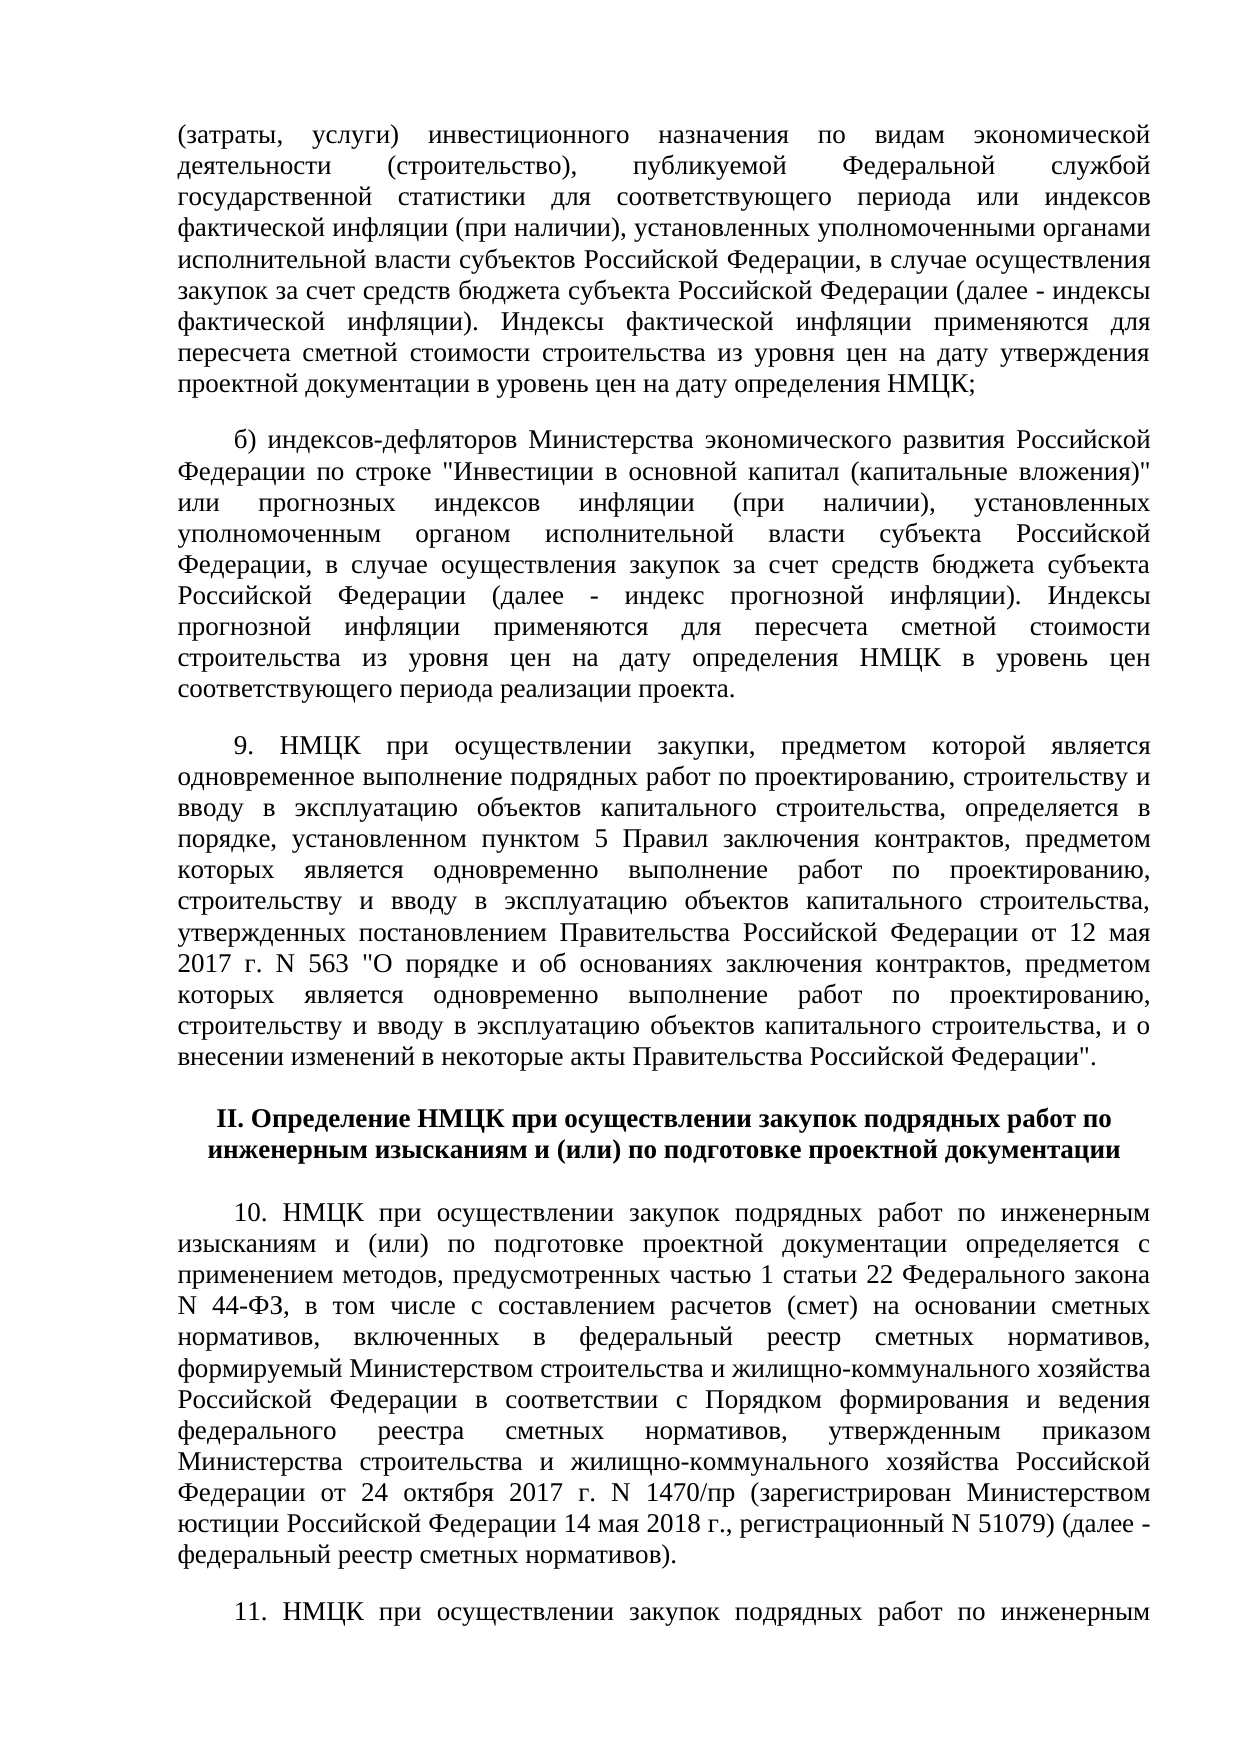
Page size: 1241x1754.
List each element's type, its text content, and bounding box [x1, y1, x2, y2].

text 9. НМЦК при осуществлении закупки, предметом которой является одновременное выполнение подрядных работ по проектированию, строительству и вводу в эксплуатацию объектов капитального строительства, определяется в порядке, установленном пунктом 5 Правил заключения контрактов, предметом которых является одновременно выполнение работ по проектированию, строительству и вводу в эксплуатацию объектов капитального строительства, утвержденных постановлением Правительства Российской Федерации от 12 мая 2017 г. N 563 "О порядке и об основаниях заключения контрактов, предметом которых является одновременно выполнение работ по проектированию, строительству и вводу в эксплуатацию объектов капитального строительства, и о внесении изменений в некоторые акты Правительства Российской Федерации". [177, 729, 1152, 1071]
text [177, 118, 1152, 398]
text б) индексов-дефляторов Министерства экономического развития Российской Федерации по строке "Инвестиции в основной капитал (капитальные вложения)" или прогнозных индексов инфляции (при наличии), установленных уполномоченным органом исполнительной власти субъекта Российской Федерации, в случае осуществления закупок за счет средств бюджета субъекта Российской Федерации (далее - индекс прогнозной инфляции). Индексы прогнозной инфляции применяются для пересчета сметной стоимости строительства из уровня цен на дату определения НМЦК в уровень цен соответствующего периода реализации проекта. [177, 423, 1152, 704]
text 10. НМЦК при осуществлении закупок подрядных работ по инженерным изысканиям и (или) по подготовке проектной документации определяется с применением методов, предусмотренных частью 1 статьи 22 Федерального закона N 44-ФЗ, в том числе с составлением расчетов (смет) на основании сметных нормативов, включенных в федеральный реестр сметных нормативов, формируемый Министерством строительства и жилищно-коммунального хозяйства Российской Федерации в соответствии с Порядком формирования и ведения федерального реестра сметных нормативов, утвержденным приказом Министерства строительства и жилищно-коммунального хозяйства Российской Федерации от 24 октября 2017 г. N 1470/пр (зарегистрирован Министерством юстиции Российской Федерации 14 мая 2018 г., регистрационный N 51079) (далее - федеральный реестр сметных нормативов). [177, 1196, 1152, 1570]
title II. Определение НМЦК при осуществлении закупок подрядных работ по инженерным изысканиям и (или) по подготовке проектной документации [177, 1102, 1152, 1165]
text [177, 1595, 1152, 1626]
